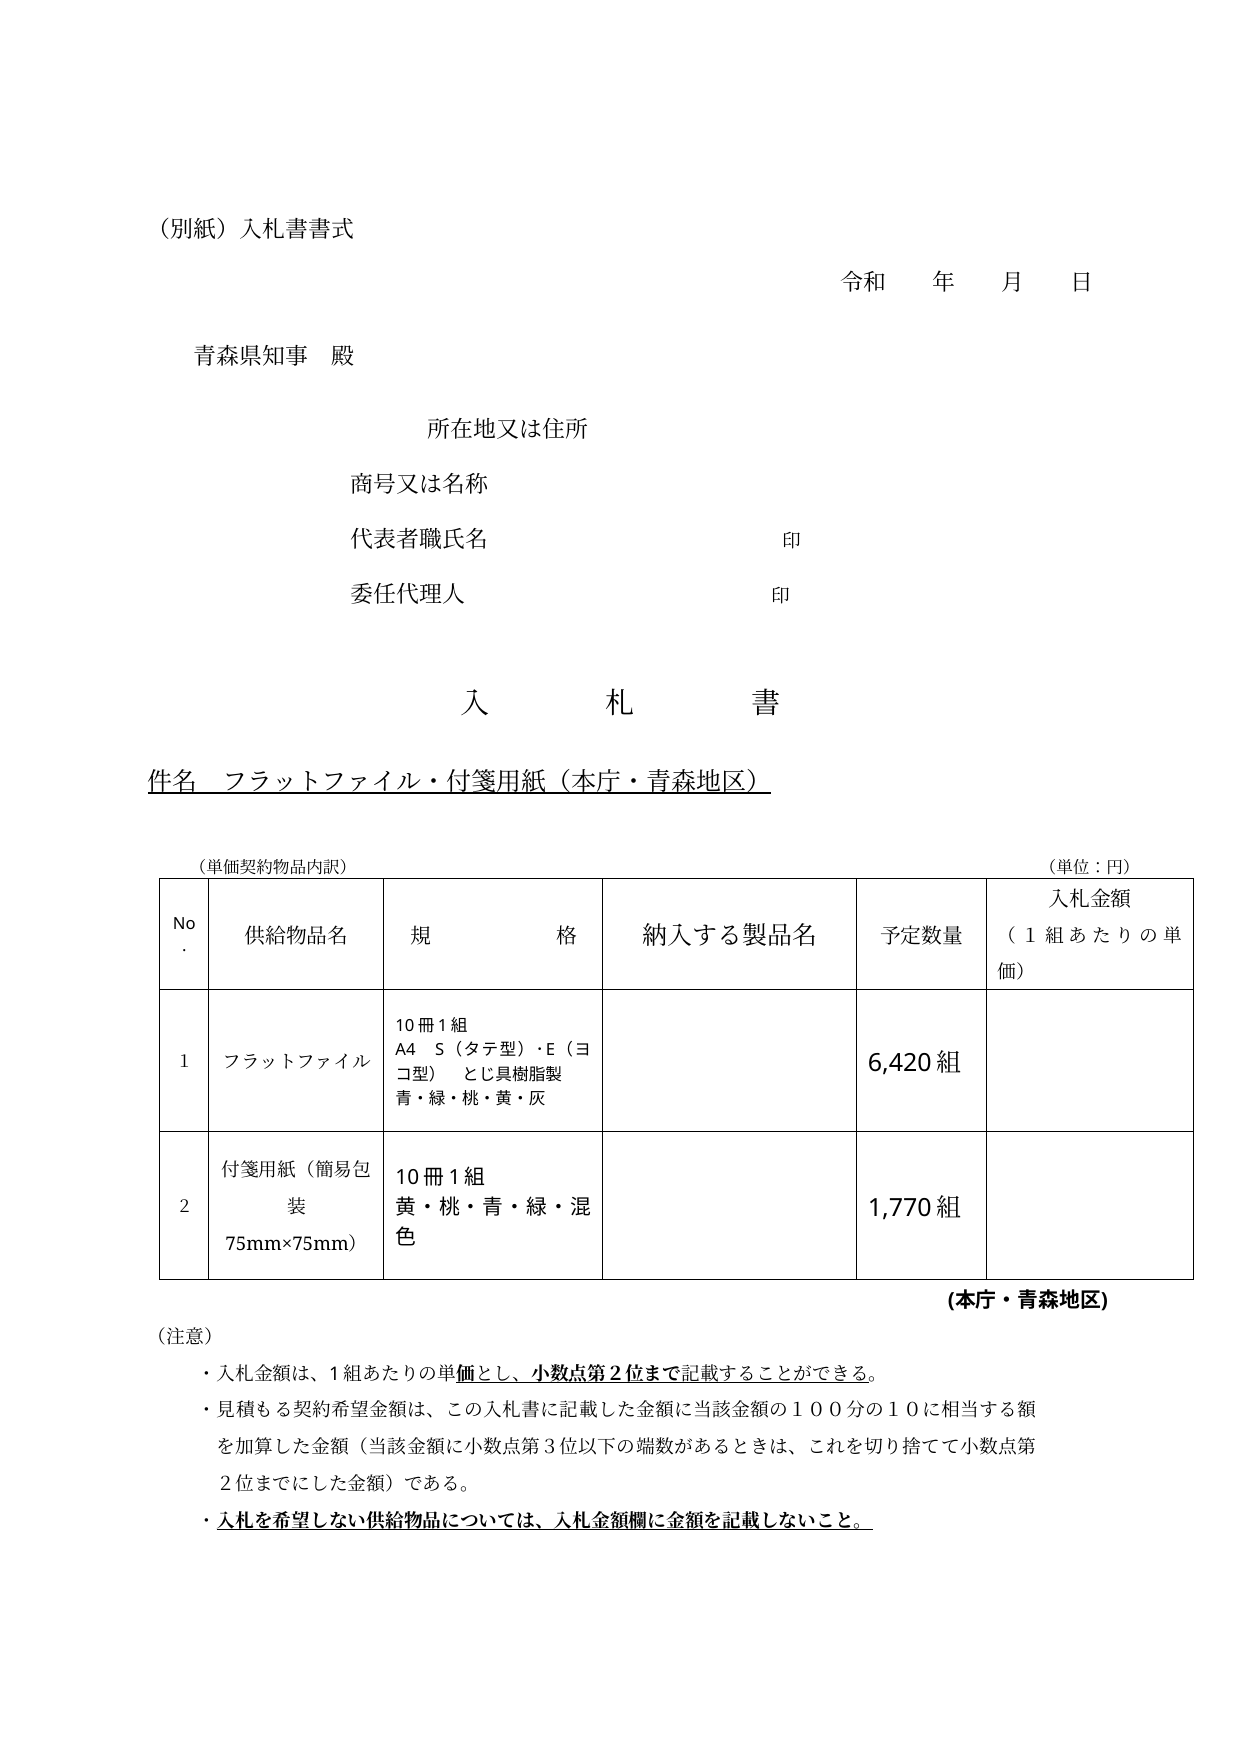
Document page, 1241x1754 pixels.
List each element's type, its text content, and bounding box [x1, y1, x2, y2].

text ・入札金額は、1組あたりの単価とし、小数点第２位まで記載することができる。 [198, 1353, 1038, 1390]
text 所在地又は住所 [148, 409, 1092, 446]
table_cell １ [160, 990, 208, 1131]
table_header 入札金額 （１組あたりの単価） [987, 879, 1193, 989]
table_cell 6,420組 [857, 990, 986, 1131]
table_cell [603, 1132, 856, 1279]
text （単価契約物品内訳） （単位：円） [173, 854, 1152, 878]
table_cell [987, 990, 1193, 1131]
text 商号又は名称 [148, 464, 1092, 501]
text 入 札 書 [148, 679, 1092, 721]
table_cell 10冊1組 A4 S（タテ型）･E（ヨコ型） とじ具樹脂製 青・緑・桃・黄・灰 [384, 990, 602, 1131]
text ・見積もる契約希望金額は、この入札書に記載した金額に当該金額の１００分の１０に相当する額を加算した金額（当該金額に小数点第３位以下の端数があるときは、これを切り捨てて小数点第２位までにした金額）である。 [198, 1390, 1038, 1501]
table_cell 10冊1組 黄・桃・青・緑・混色 [384, 1132, 602, 1279]
text (本庁・青森地区) [148, 1280, 1107, 1317]
table_cell フラットファイル [209, 990, 383, 1131]
text 代表者職氏名 印 [148, 519, 1092, 556]
table_cell 1,770組 [857, 1132, 986, 1279]
table_header No. [160, 879, 208, 989]
text 令和 年 月 日 [148, 262, 1092, 299]
table_header 規 格 [384, 879, 602, 989]
table_header 予定数量 [857, 879, 986, 989]
text （注意） [148, 1317, 1068, 1353]
text 委任代理人 印 [148, 575, 1092, 611]
text 件名 フラットファイル・付箋用紙（本庁・青森地区） [148, 761, 1092, 797]
table_cell ２ [160, 1132, 208, 1279]
table_cell [603, 990, 856, 1131]
text 青森県知事 殿 [148, 336, 1092, 373]
text （別紙）入札書書式 [148, 209, 1092, 246]
table_cell 付箋用紙（簡易包装 75mm×75mm） [209, 1132, 383, 1279]
table_header 納入する製品名 [603, 879, 856, 989]
text ・入札を希望しない供給物品については、入札金額欄に金額を記載しないこと。 [198, 1501, 1038, 1537]
table_header 供給物品名 [209, 879, 383, 989]
table_cell [987, 1132, 1193, 1279]
